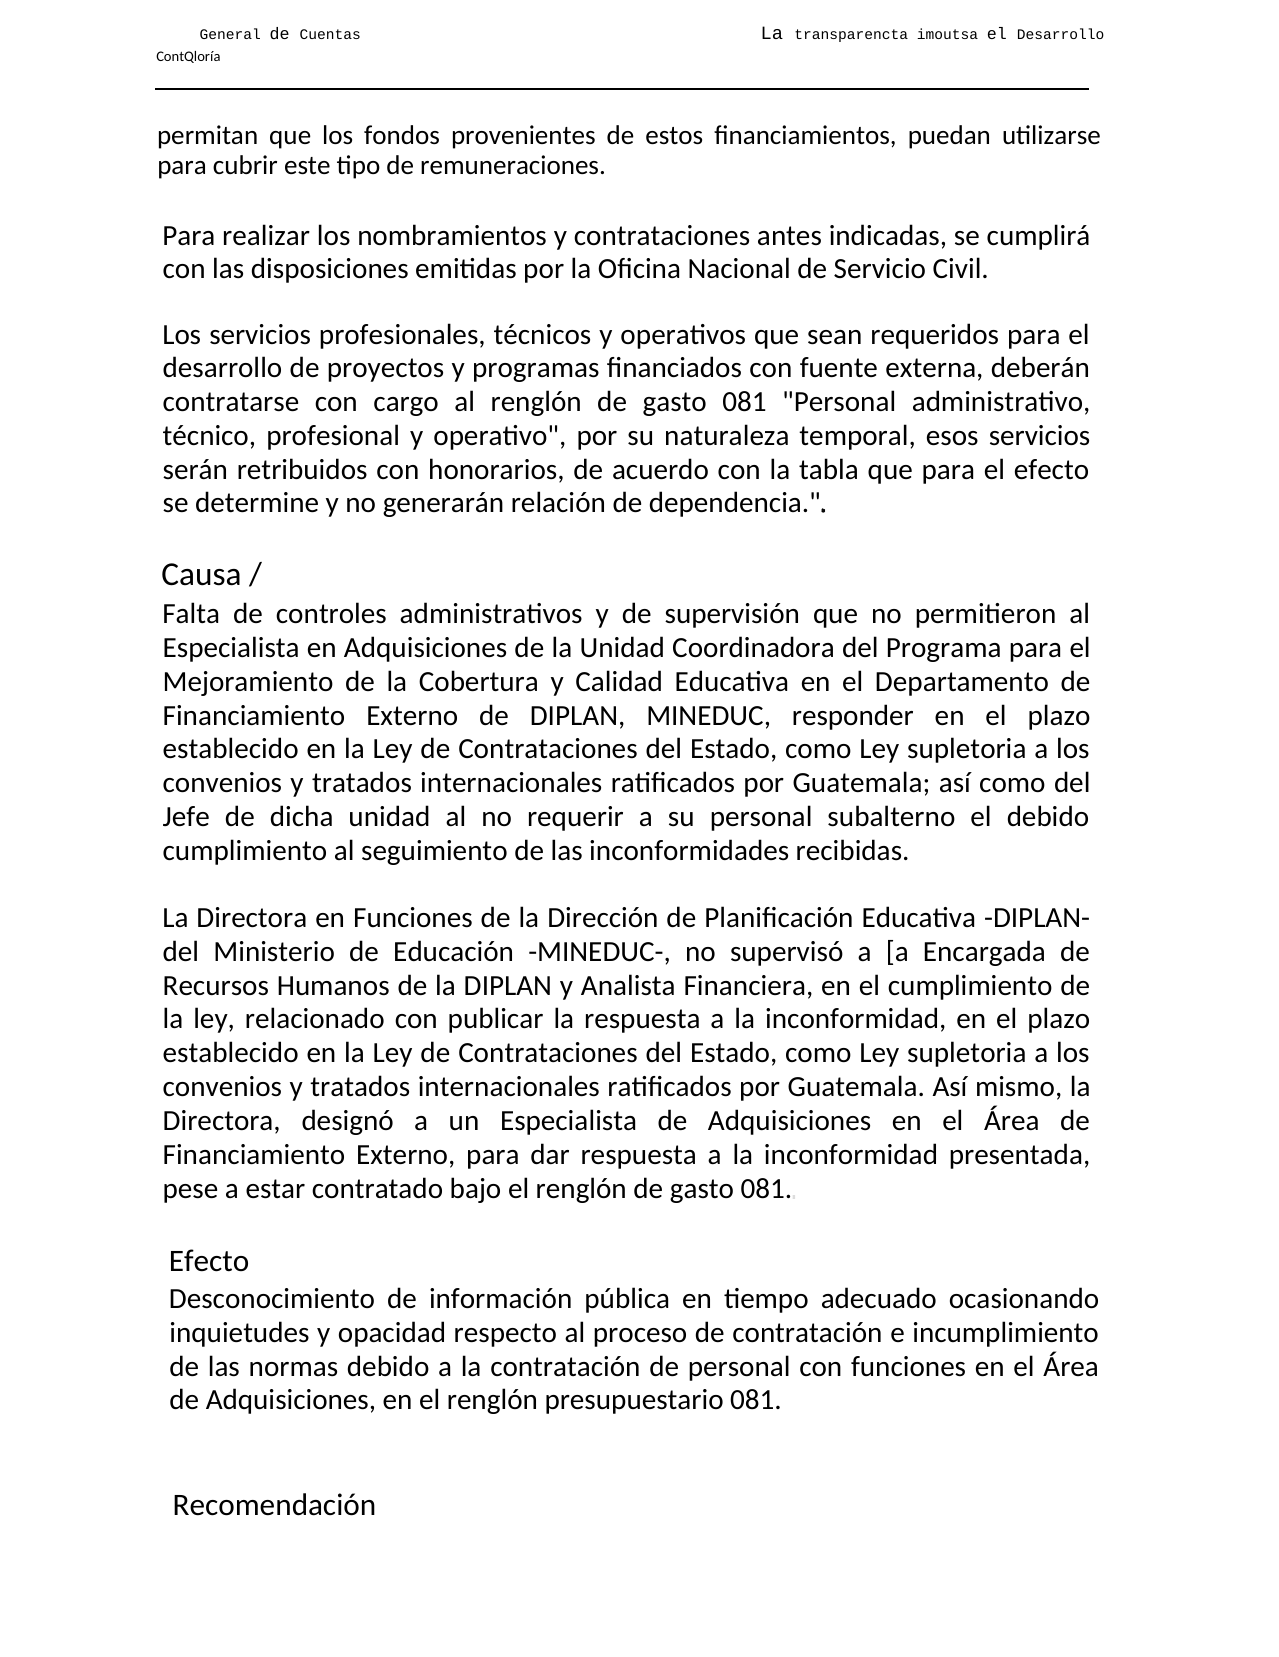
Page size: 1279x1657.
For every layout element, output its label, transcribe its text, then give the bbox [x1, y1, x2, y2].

text permitan que los fondos provenientes de estos financiamientos, puedan utilizarse para cubrir este tipo de remuneraciones. [157, 119, 1103, 181]
text Desconocimiento de información pública en tiempo adecuado ocasionando inquietudes y opacidad respecto al proceso de contratación e incumplimiento de las normas debido a la contratación de personal con funciones en el Área de Adquisiciones, en el renglón presupuestario 081. [169, 1282, 1100, 1417]
text Efecto [169, 1241, 1099, 1279]
text ContQloría [156, 47, 1104, 65]
subtitle Causa / [161, 553, 1104, 594]
text Recomendación [172, 1485, 1099, 1523]
text Para realizar los nombramientos y contrataciones antes indicadas, se cumplirá con las disposiciones emitidas por la Oficina Nacional de Servicio Civil. [162, 218, 1091, 286]
text Los servicios profesionales, técnicos y operativos que sean requeridos para el desarrollo de proyectos y programas financiados con fuente externa, deberán contratarse con cargo al renglón de gasto 081 "Personal administrativo, técnico, profesional y operativo", por su naturaleza temporal, esos servicios serán retribuidos con honorarios, de acuerdo con la tabla que para el efecto se determine y no generarán relación de dependencia." [162, 317, 1091, 520]
text Falta de controles administrativos y de supervisión que no permitieron al Especialista en Adquisiciones de la Unidad Coordinadora del Programa para el Mejoramiento de la Cobertura y Calidad Educativa en el Departamento de Financiamiento Externo de DIPLAN, MINEDUC, responder en el plazo establecido en la Ley de Contrataciones del Estado, como Ley supletoria a los convenios y tratados internacionales ratificados por Guatemala; así como del Jefe de dicha unidad al no requerir a su personal subalterno el debido cumplimiento al seguimiento de las inconformidades recibidas. [162, 597, 1091, 868]
text La Directora en Funciones de la Dirección de Planificación Educativa -DIPLAN- del Ministerio de Educación -MINEDUC-, no supervisó a [a Encargada de Recursos Humanos de la DIPLAN y Analista Financiera, en el cumplimiento de la ley, relacionado con publicar la respuesta a la inconformidad, en el plazo establecido en la Ley de Contrataciones del Estado, como Ley supletoria a los convenios y tratados internacionales ratificados por Guatemala. Así mismo, la Directora, designó a un Especialista de Adquisiciones en el Área de Financiamiento Externo, para dar respuesta a la inconformidad presentada, pese a estar contratado bajo el renglón de gasto 081. [162, 901, 1091, 1206]
